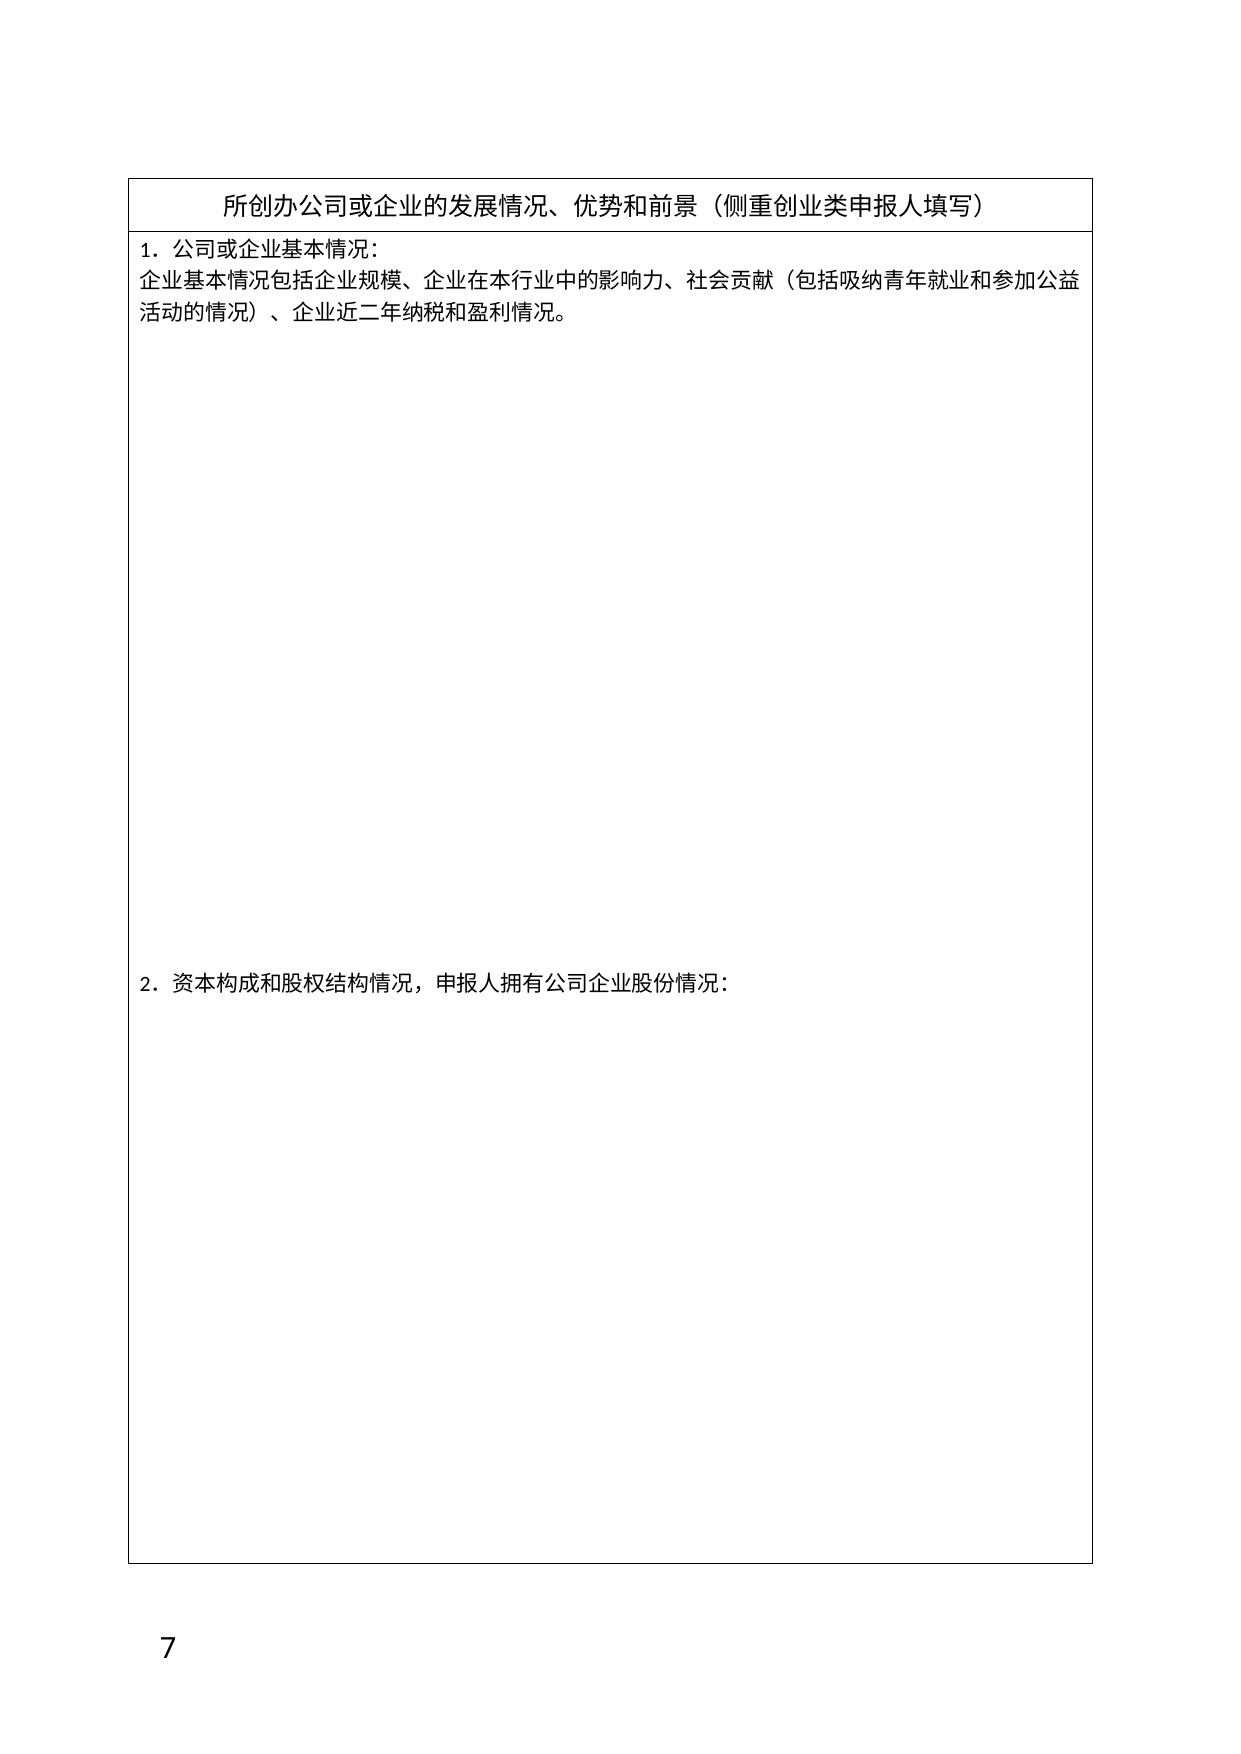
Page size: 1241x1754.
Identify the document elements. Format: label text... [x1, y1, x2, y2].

table_header 所创办公司或企业的发展情况、优势和前景（侧重创业类申报人填写） [129, 179, 1092, 231]
